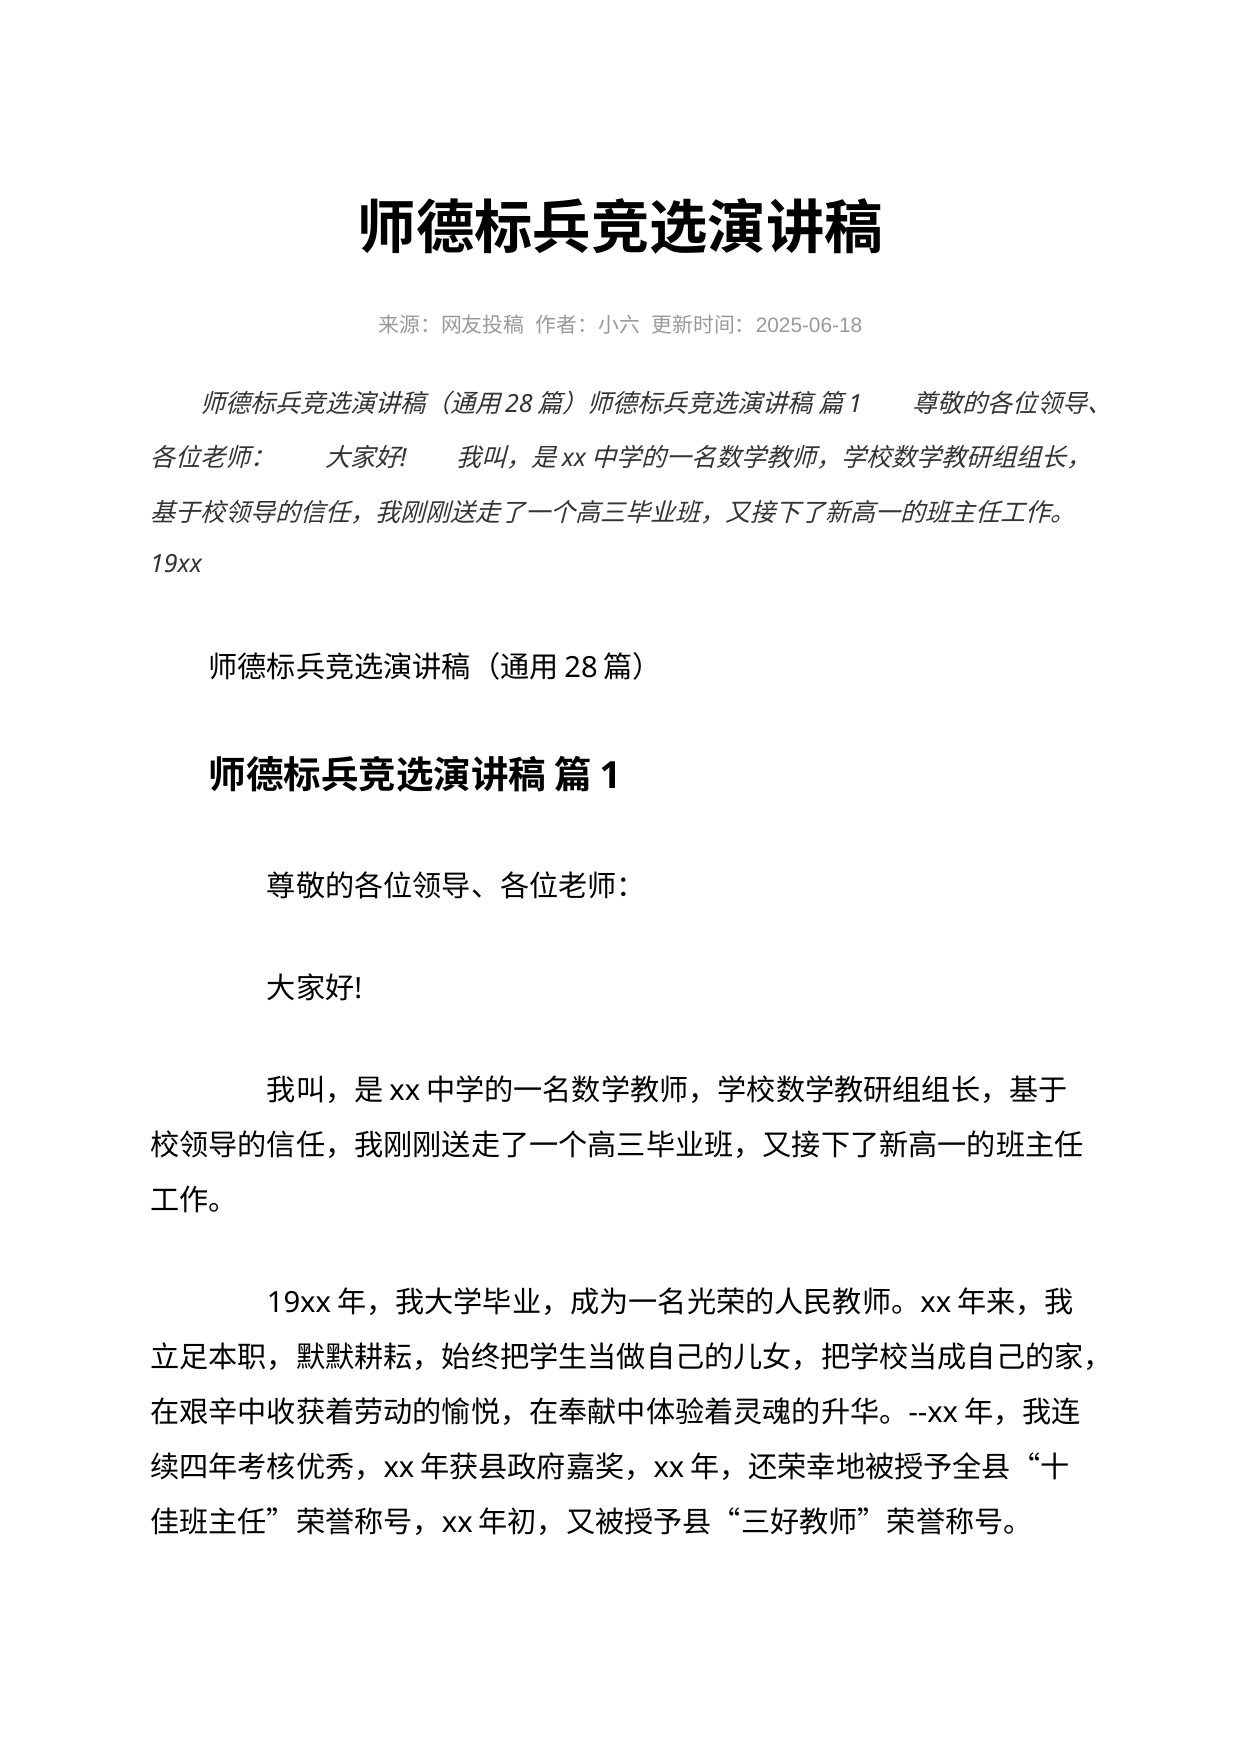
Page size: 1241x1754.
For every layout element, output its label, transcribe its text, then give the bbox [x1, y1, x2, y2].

text 我叫，是xx中学的一名数学教师，学校数学教研组组长，基于校领导的信任，我刚刚送走了一个高三毕业班，又接下了新高一的班主任工作。 [150, 1067, 1090, 1219]
subtitle 师德标兵竞选演讲稿 [150, 181, 1090, 266]
text 尊敬的各位领导、各位老师： [150, 863, 1090, 905]
text 来源：网友投稿 作者：小六 更新时间：2025-06-18 [150, 313, 1090, 337]
text 大家好! [150, 965, 1090, 1007]
text 19xx年，我大学毕业，成为一名光荣的人民教师。xx年来，我立足本职，默默耕耘，始终把学生当做自己的儿女，把学校当成自己的家，在艰辛中收获着劳动的愉悦，在奉献中体验着灵魂的升华。--xx年，我连续四年考核优秀，xx年获县政府嘉奖，xx年，还荣幸地被授予全县“十佳班主任”荣誉称号，xx年初，又被授予县“三好教师”荣誉称号。 [150, 1278, 1090, 1541]
text 师德标兵竞选演讲稿（通用28篇） [150, 643, 1090, 686]
text 师德标兵竞选演讲稿（通用28篇）师德标兵竞选演讲稿 篇1 尊敬的各位领导、各位老师： 大家好! 我叫，是xx中学的一名数学教师，学校数学教研组组长，基于校领导的信任，我刚刚送走了一个高三毕业班，又接下了新高一的班主任工作。 19xx [150, 383, 1090, 579]
text 师德标兵竞选演讲稿 篇1 [150, 745, 1090, 800]
